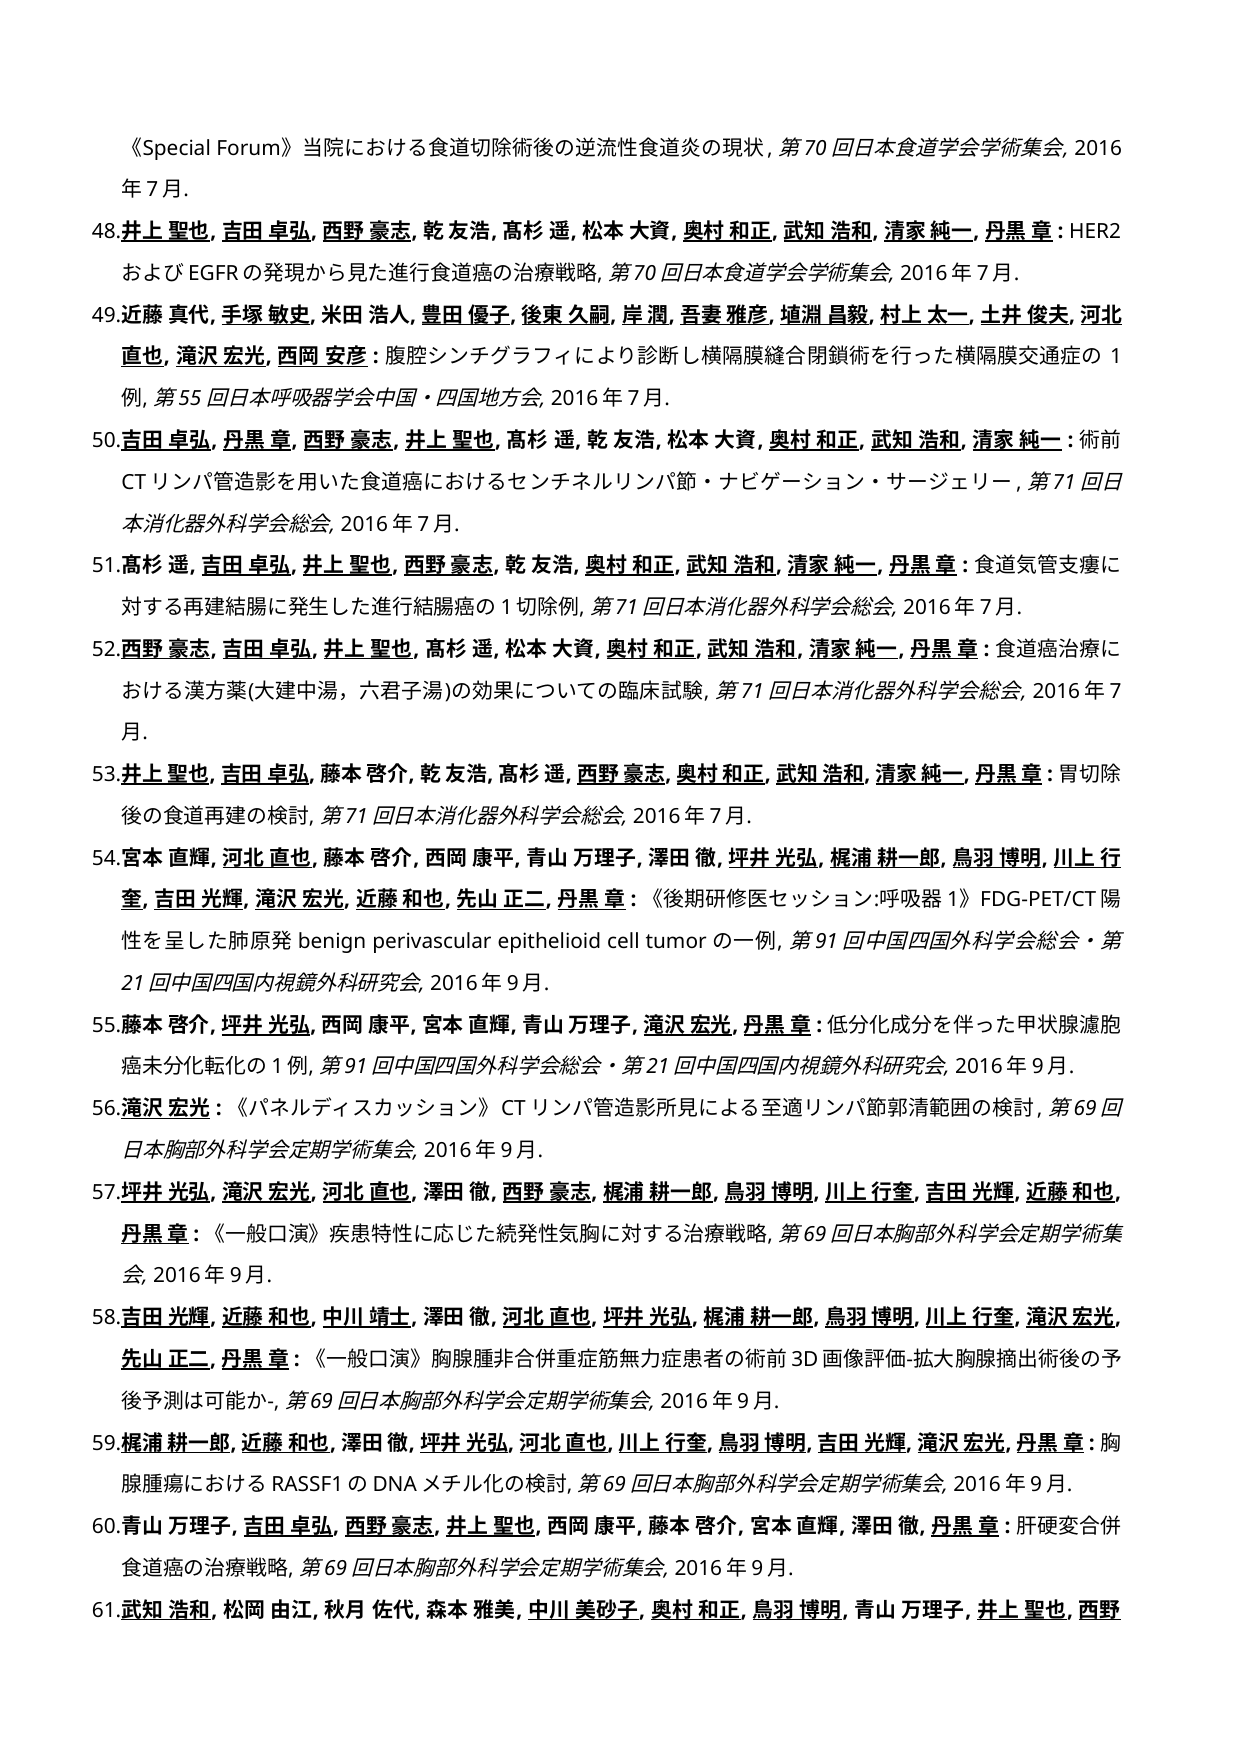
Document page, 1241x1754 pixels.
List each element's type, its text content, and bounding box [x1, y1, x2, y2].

list 吉田 卓弘, 丹黒 章, 西野 豪志, 井上 聖也, 髙杉 遥, 乾 友浩, 松本 大資, 奥村 和正, 武知 浩和, 清家 純一 : 術前CTリンパ管造影を用いた食道癌におけるセンチネルリンパ節・ナビゲーション・サージェリー, 第71回日本消化器外科学会総会, 2016年7月. [92, 417, 1122, 543]
list 近藤 真代, 手塚 敏史, 米田 浩人, 豊田 優子, 後東 久嗣, 岸 潤, 吾妻 雅彦, 埴淵 昌毅, 村上 太一, 土井 俊夫, 河北 直也, 滝沢 宏光, 西岡 安彦 : 腹腔シンチグラフィにより診断し横隔膜縫合閉鎖術を行った横隔膜交通症の1例, 第55 回日本呼吸器学会中国・四国地方会, 2016年7月. [92, 292, 1122, 417]
list 西野 豪志, 吉田 卓弘, 井上 聖也, 髙杉 遥, 松本 大資, 奥村 和正, 武知 浩和, 清家 純一, 丹黒 章 : 食道癌治療における漢方薬(大建中湯，六君子湯)の効果についての臨床試験, 第71回日本消化器外科学会総会, 2016年7月. [92, 626, 1122, 752]
list 井上 聖也, 吉田 卓弘, 藤本 啓介, 乾 友浩, 髙杉 遥, 西野 豪志, 奥村 和正, 武知 浩和, 清家 純一, 丹黒 章 : 胃切除後の食道再建の検討, 第71回日本消化器外科学会総会, 2016年7月. [92, 752, 1122, 835]
list 髙杉 遥, 吉田 卓弘, 井上 聖也, 西野 豪志, 乾 友浩, 奥村 和正, 武知 浩和, 清家 純一, 丹黒 章 : 食道気管支瘻に対する再建結腸に発生した進行結腸癌の1切除例, 第71回日本消化器外科学会総会, 2016年7月. [92, 543, 1122, 626]
list 宮本 直輝, 河北 直也, 藤本 啓介, 西岡 康平, 青山 万理子, 澤田 徹, 坪井 光弘, 梶浦 耕一郎, 鳥羽 博明, 川上 行奎, 吉田 光輝, 滝沢 宏光, 近藤 和也, 先山 正二, 丹黒 章 : 《後期研修医セッション:呼吸器1》FDG-PET/CT陽性を呈した肺原発benign perivascular epithelioid cell tumorの一例, 第91回中国四国外科学会総会・第21回中国四国内視鏡外科研究会, 2016年9月. [92, 835, 1122, 1002]
list 滝沢 宏光 : 《パネルディスカッション》CTリンパ管造影所見による至適リンパ節郭清範囲の検討, 第69回日本胸部外科学会定期学術集会, 2016年9月. [92, 1086, 1122, 1169]
list 坪井 光弘, 滝沢 宏光, 河北 直也, 澤田 徹, 西野 豪志, 梶浦 耕一郎, 鳥羽 博明, 川上 行奎, 吉田 光輝, 近藤 和也, 丹黒 章 : 《一般口演》疾患特性に応じた続発性気胸に対する治療戦略, 第69回日本胸部外科学会定期学術集会, 2016年9月. [92, 1169, 1122, 1295]
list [92, 1587, 1122, 1629]
list 吉田 光輝, 近藤 和也, 中川 靖士, 澤田 徹, 河北 直也, 坪井 光弘, 梶浦 耕一郎, 鳥羽 博明, 川上 行奎, 滝沢 宏光, 先山 正二, 丹黒 章 : 《一般口演》胸腺腫非合併重症筋無力症患者の術前3D画像評価-拡大胸腺摘出術後の予後予測は可能か-, 第69回日本胸部外科学会定期学術集会, 2016年9月. [92, 1295, 1122, 1420]
list 藤本 啓介, 坪井 光弘, 西岡 康平, 宮本 直輝, 青山 万理子, 滝沢 宏光, 丹黒 章 : 低分化成分を伴った甲状腺濾胞癌未分化転化の1例, 第91回中国四国外科学会総会・第21回中国四国内視鏡外科研究会, 2016年9月. [92, 1002, 1122, 1086]
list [92, 125, 1122, 209]
list 井上 聖也, 吉田 卓弘, 西野 豪志, 乾 友浩, 髙杉 遥, 松本 大資, 奥村 和正, 武知 浩和, 清家 純一, 丹黒 章 : HER2およびEGFRの発現から見た進行食道癌の治療戦略, 第70回日本食道学会学術集会, 2016年7月. [92, 209, 1122, 292]
list 梶浦 耕一郎, 近藤 和也, 澤田 徹, 坪井 光弘, 河北 直也, 川上 行奎, 鳥羽 博明, 吉田 光輝, 滝沢 宏光, 丹黒 章 : 胸腺腫瘍におけるRASSF1のDNAメチル化の検討, 第69回日本胸部外科学会定期学術集会, 2016年9月. [92, 1420, 1122, 1503]
list 青山 万理子, 吉田 卓弘, 西野 豪志, 井上 聖也, 西岡 康平, 藤本 啓介, 宮本 直輝, 澤田 徹, 丹黒 章 : 肝硬変合併食道癌の治療戦略, 第69回日本胸部外科学会定期学術集会, 2016年9月. [92, 1503, 1122, 1587]
